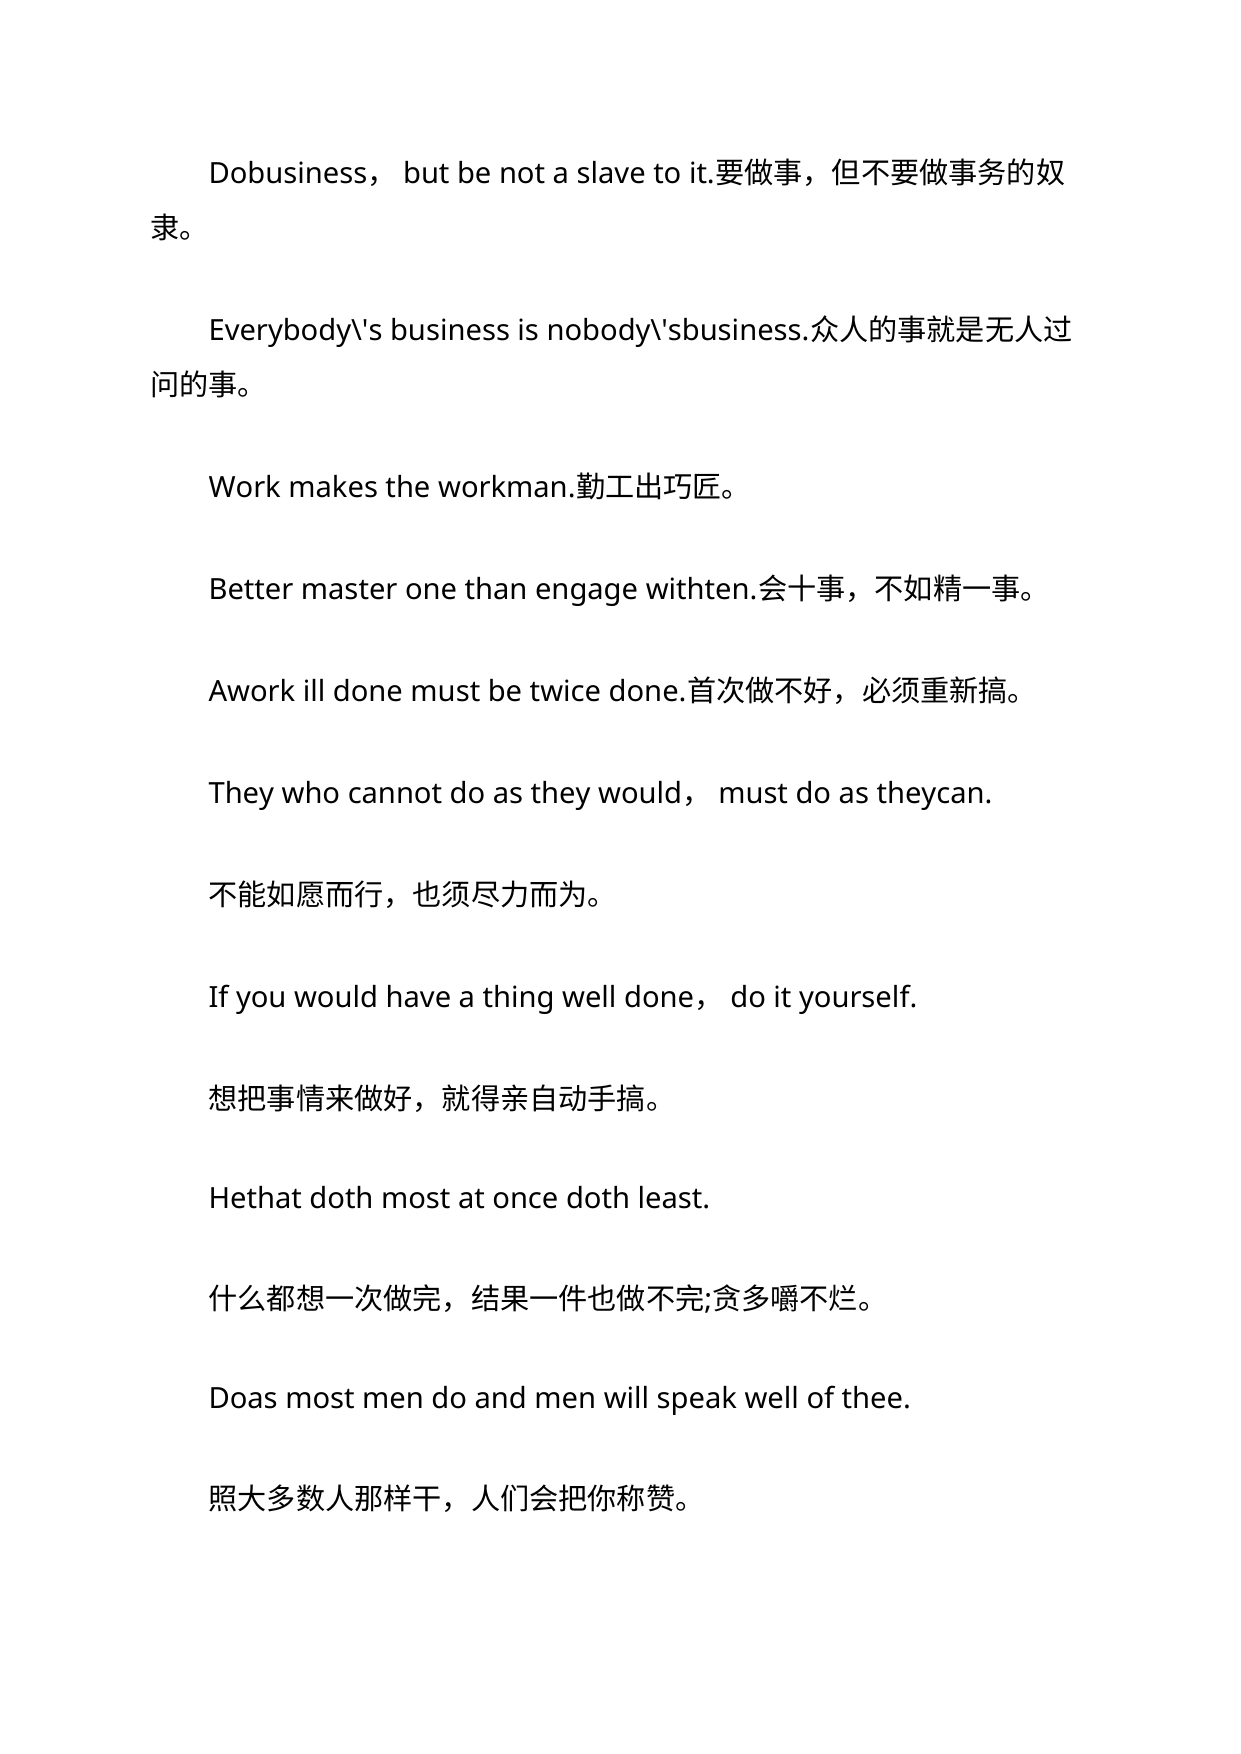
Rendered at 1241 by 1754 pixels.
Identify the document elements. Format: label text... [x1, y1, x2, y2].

text Work makes the workman.勤工出巧匠。 [150, 463, 1090, 506]
text Doas most men do and men will speak well of thee. [150, 1377, 1090, 1417]
text Hethat doth most at once doth least. [150, 1177, 1090, 1217]
text They who cannot do as they would， must do as theycan. [150, 769, 1090, 812]
text 什么都想一次做完，结果一件也做不完;贪多嚼不烂。 [150, 1275, 1090, 1318]
text Everybody\'s business is nobody\'sbusiness.众人的事就是无人过问的事。 [150, 307, 1090, 404]
text 不能如愿而行，也须尽力而为。 [150, 871, 1090, 914]
text If you would have a thing well done， do it yourself. [150, 973, 1090, 1016]
text Awork ill done must be twice done.首次做不好，必须重新搞。 [150, 667, 1090, 710]
text Better master one than engage withten.会十事，不如精一事。 [150, 566, 1090, 608]
text 照大多数人那样干，人们会把你称赞。 [150, 1476, 1090, 1518]
text Dobusiness， but be not a slave to it.要做事，但不要做事务的奴隶。 [150, 150, 1090, 247]
text 想把事情来做好，就得亲自动手搞。 [150, 1075, 1090, 1117]
